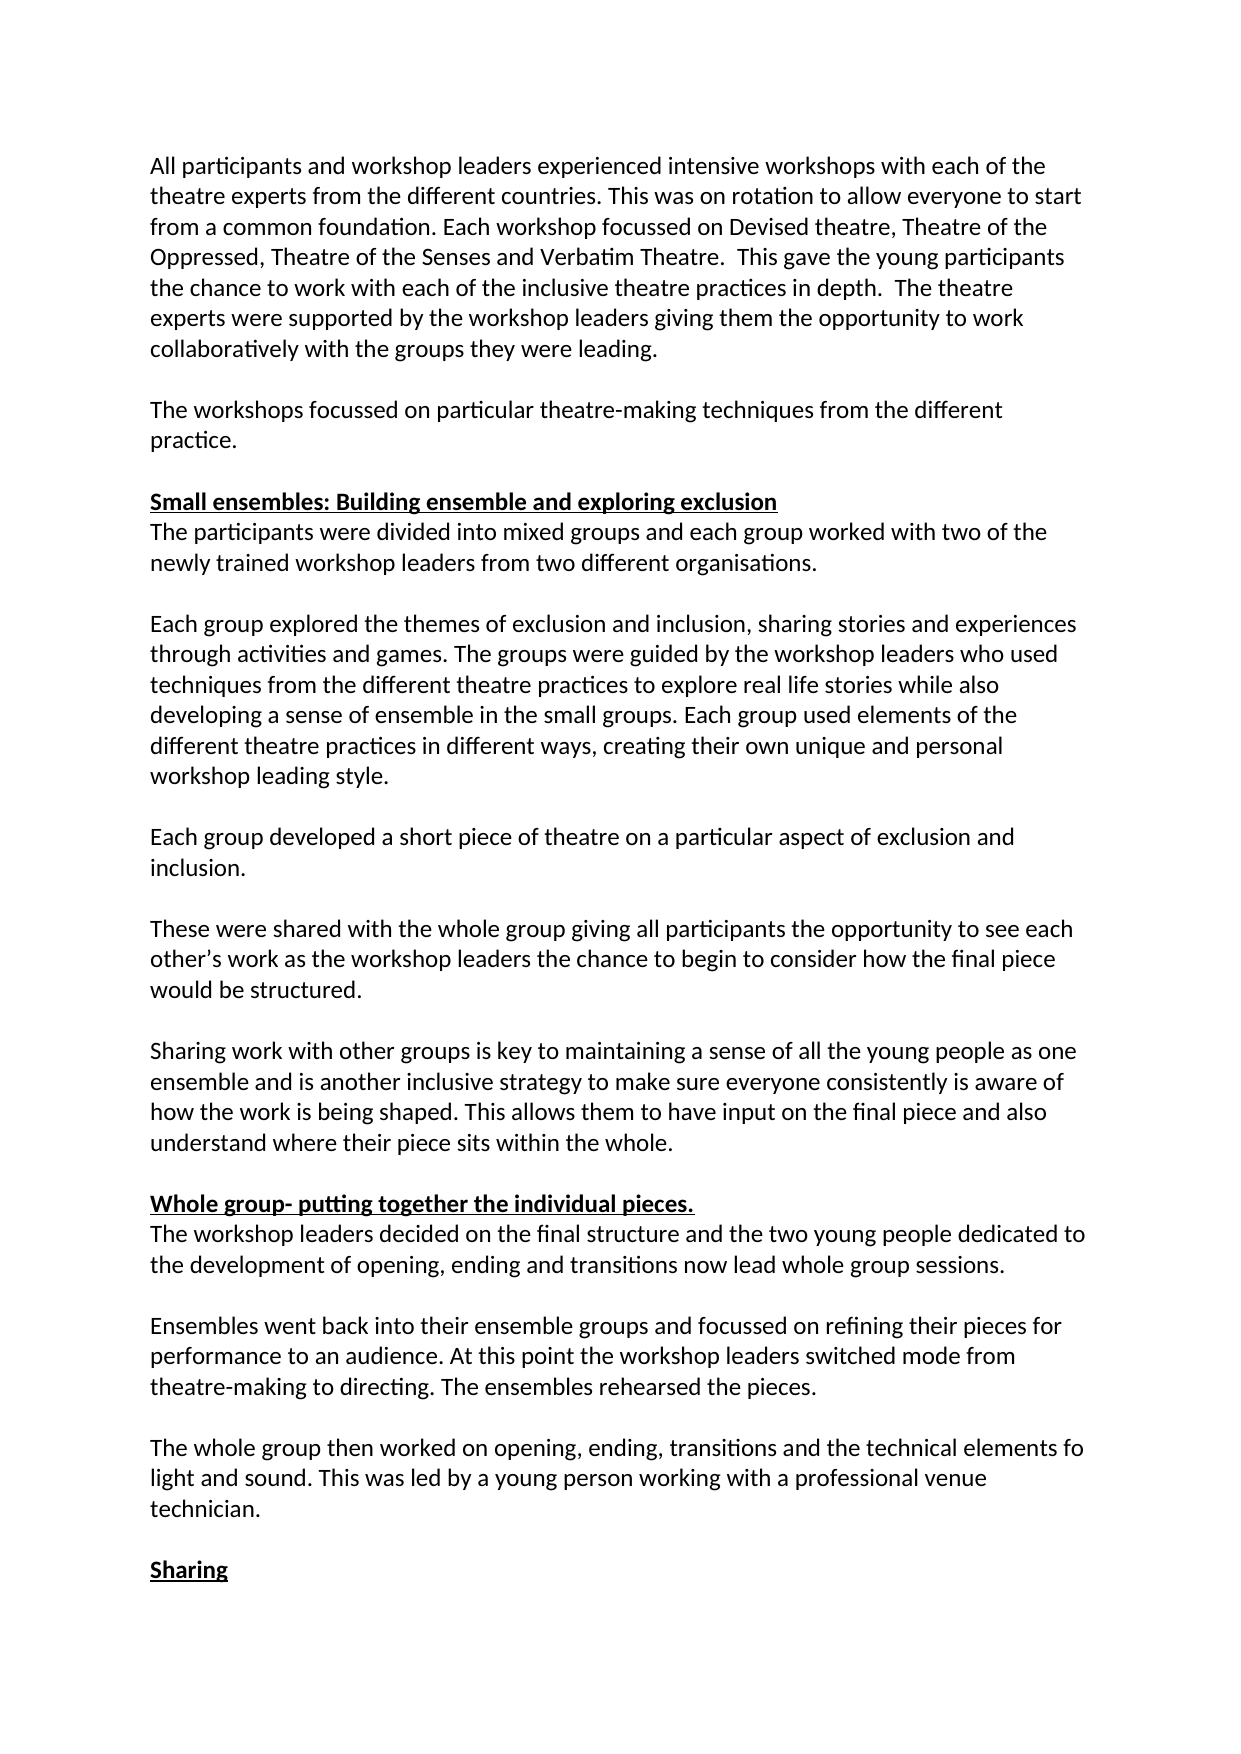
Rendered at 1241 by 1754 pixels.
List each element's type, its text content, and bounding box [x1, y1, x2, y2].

text Each group developed a short piece of theatre on a particular aspect of exclusion and inclusion. [150, 821, 1090, 882]
text The workshops focussed on particular theatre-making techniques from the different practice. [150, 394, 1090, 455]
text The participants were divided into mixed groups and each group worked with two of the newly trained workshop leaders from two different organisations. [150, 516, 1090, 577]
text All participants and workshop leaders experienced intensive workshops with each of the theatre experts from the different countries. This was on rotation to allow everyone to start from a common foundation. Each workshop focussed on Devised theatre, Theatre of the Oppressed, Theatre of the Senses and Verbatim Theatre. This gave the young participants the chance to work with each of the inclusive theatre practices in depth. The theatre experts were supported by the workshop leaders giving them the opportunity to work collaboratively with the groups they were leading. [150, 150, 1090, 364]
text Ensembles went back into their ensemble groups and focussed on refining their pieces for performance to an audience. At this point the workshop leaders switched mode from theatre-making to directing. The ensembles rehearsed the pieces. [150, 1310, 1090, 1401]
text Whole group- putting together the individual pieces. [150, 1188, 1090, 1218]
text Sharing work with other groups is key to maintaining a sense of all the young people as one ensemble and is another inclusive strategy to make sure everyone consistently is aware of how the work is being shaped. This allows them to have input on the final piece and also understand where their piece sits within the whole. [150, 1035, 1090, 1157]
text Small ensembles: Building ensemble and exploring exclusion [150, 486, 1090, 516]
text Sharing [150, 1554, 1090, 1584]
text Each group explored the themes of exclusion and inclusion, sharing stories and experiences through activities and games. The groups were guided by the workshop leaders who used techniques from the different theatre practices to explore real life stories while also developing a sense of ensemble in the small groups. Each group used elements of the different theatre practices in different ways, creating their own unique and personal workshop leading style. [150, 608, 1090, 791]
text These were shared with the whole group giving all participants the opportunity to see each other’s work as the workshop leaders the chance to begin to consider how the final piece would be structured. [150, 913, 1090, 1004]
text The workshop leaders decided on the final structure and the two young people dedicated to the development of opening, ending and transitions now lead whole group sessions. [150, 1218, 1090, 1279]
text The whole group then worked on opening, ending, transitions and the technical elements fo light and sound. This was led by a young person working with a professional venue technician. [150, 1432, 1090, 1523]
